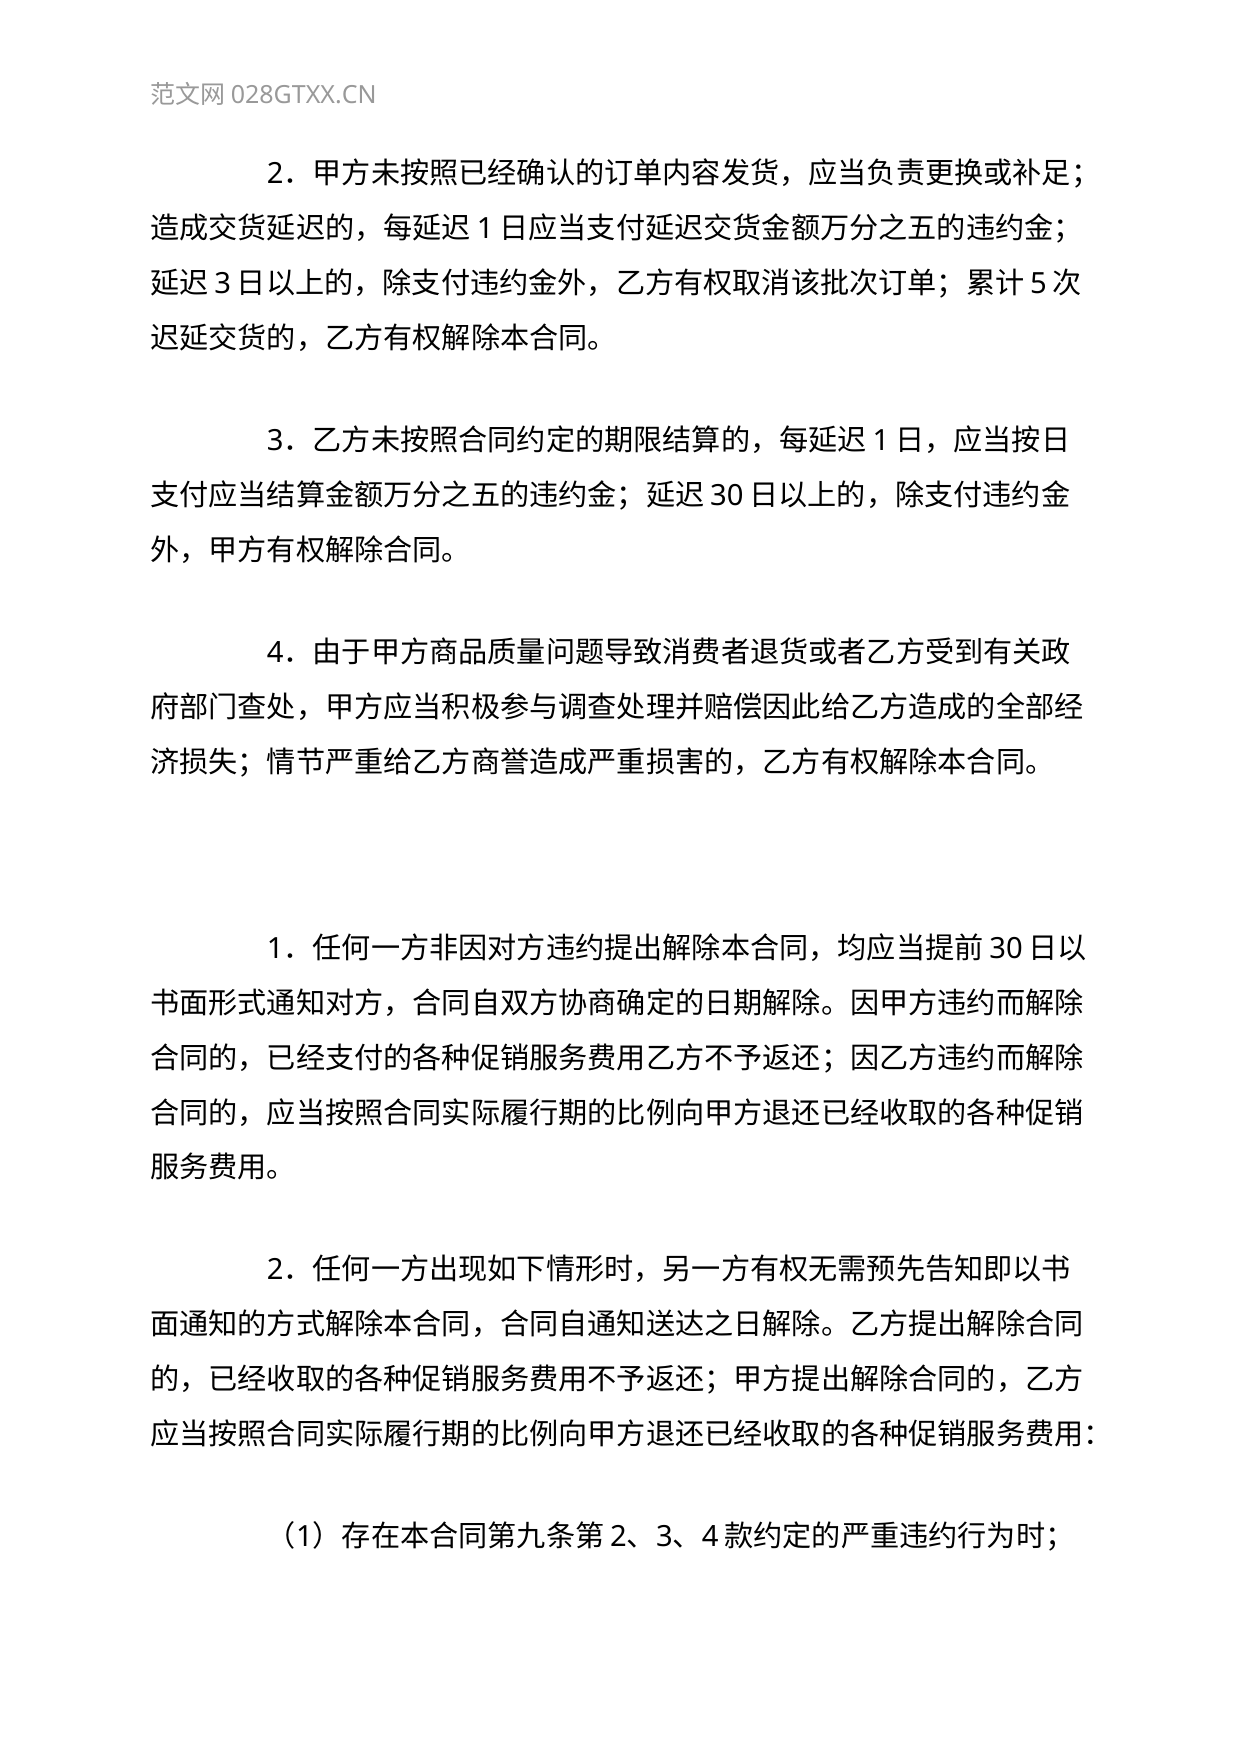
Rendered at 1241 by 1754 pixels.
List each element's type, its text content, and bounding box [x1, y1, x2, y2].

text （1）存在本合同第九条第2、3、4款约定的严重违约行为时； [150, 1512, 1090, 1555]
text 2．甲方未按照已经确认的订单内容发货，应当负责更换或补足；造成交货延迟的，每延迟1日应当支付延迟交货金额万分之五的违约金；延迟3日以上的，除支付违约金外，乙方有权取消该批次订单；累计5次迟延交货的，乙方有权解除本合同。 [150, 150, 1090, 357]
text 2．任何一方出现如下情形时，另一方有权无需预先告知即以书面通知的方式解除本合同，合同自通知送达之日解除。乙方提出解除合同的，已经收取的各种促销服务费用不予返还；甲方提出解除合同的，乙方应当按照合同实际履行期的比例向甲方退还已经收取的各种促销服务费用： [150, 1246, 1090, 1453]
text 4．由于甲方商品质量问题导致消费者退货或者乙方受到有关政府部门查处，甲方应当积极参与调查处理并赔偿因此给乙方造成的全部经济损失；情节严重给乙方商誉造成严重损害的，乙方有权解除本合同。 [150, 628, 1090, 781]
text 1．任何一方非因对方违约提出解除本合同，均应当提前30日以书面形式通知对方，合同自双方协商确定的日期解除。因甲方违约而解除合同的，已经支付的各种促销服务费用乙方不予返还；因乙方违约而解除合同的，应当按照合同实际履行期的比例向甲方退还已经收取的各种促销服务费用。 [150, 924, 1090, 1186]
text 3．乙方未按照合同约定的期限结算的，每延迟1日，应当按日支付应当结算金额万分之五的违约金；延迟30日以上的，除支付违约金外，甲方有权解除合同。 [150, 417, 1090, 569]
